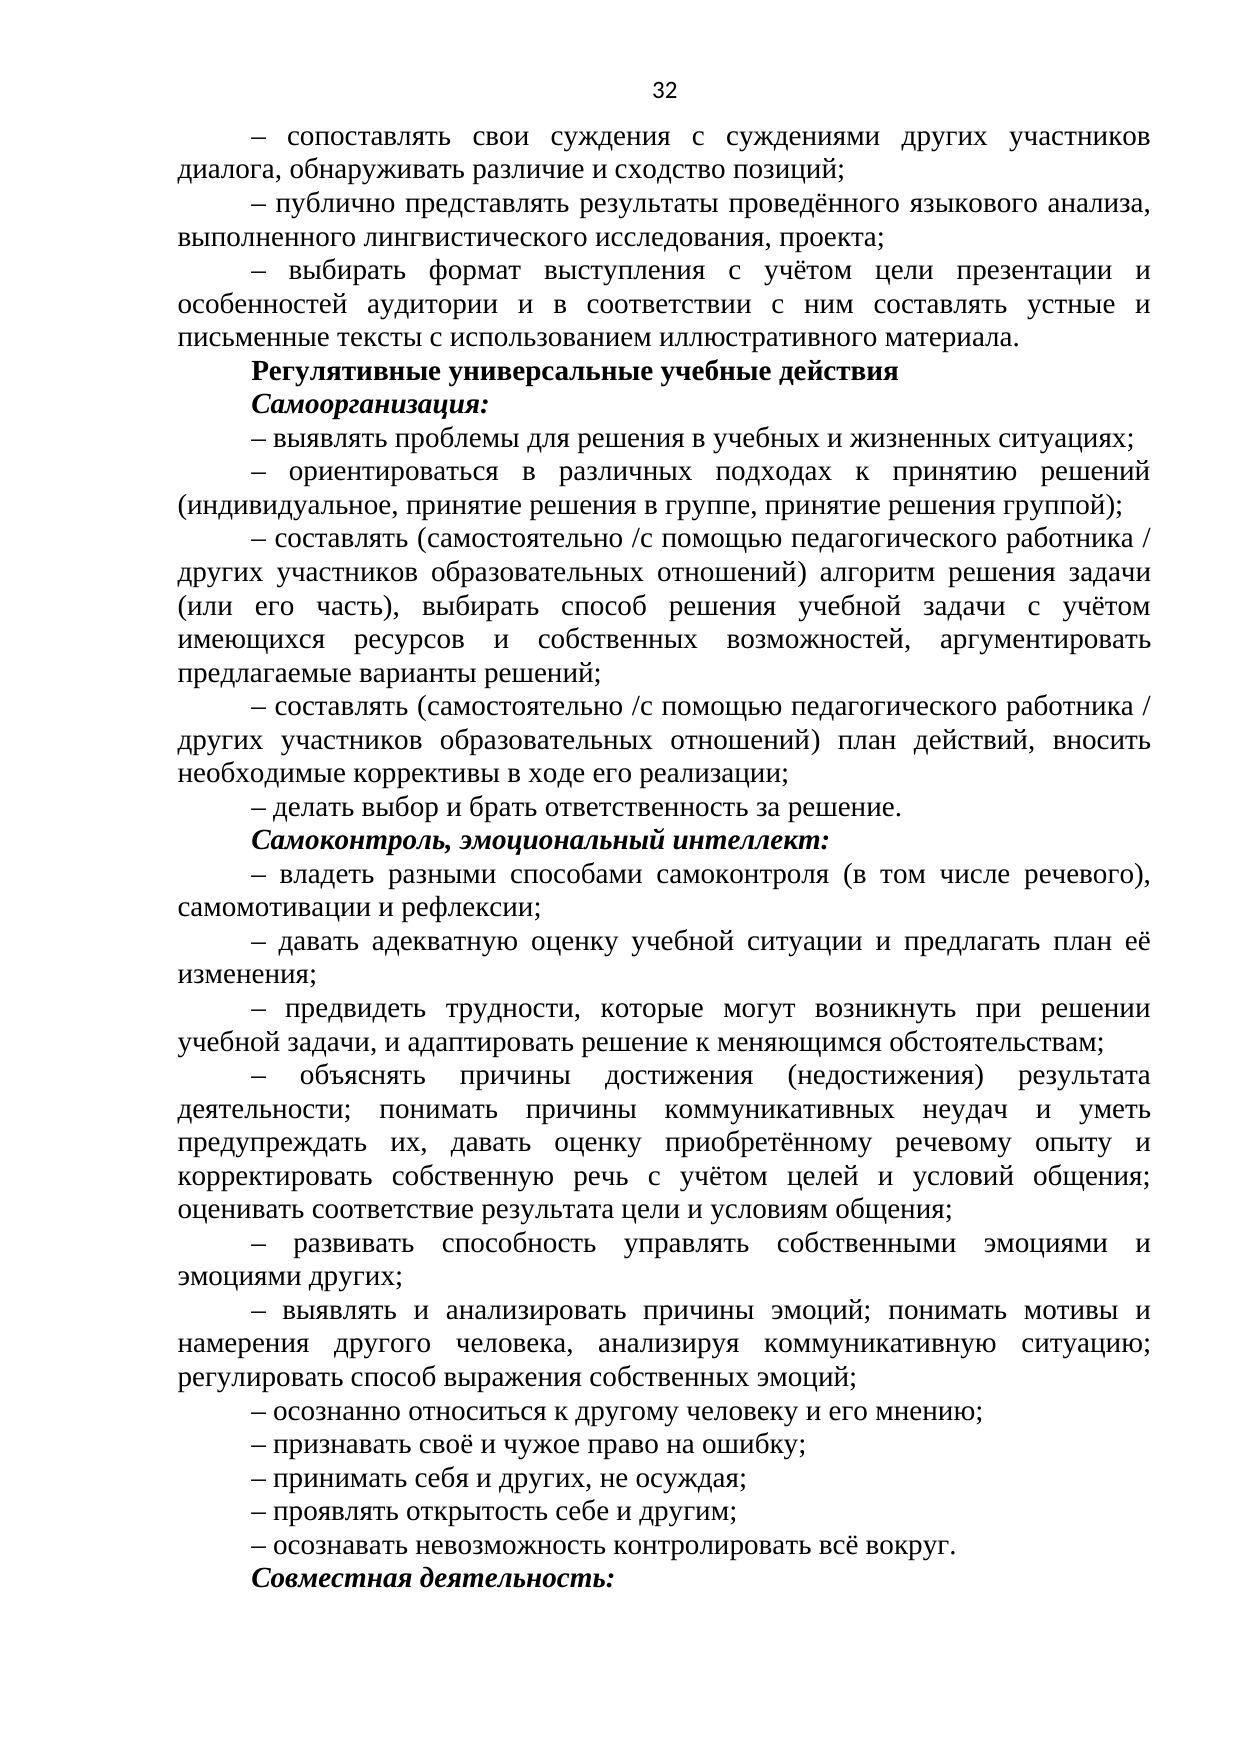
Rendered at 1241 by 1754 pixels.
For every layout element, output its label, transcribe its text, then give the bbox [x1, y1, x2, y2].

text – составлять (самостоятельно /с помощью педагогического работника / других участников образовательных отношений) план действий, вносить необходимые коррективы в ходе его реализации; [177, 688, 1152, 789]
text – составлять (самостоятельно /с помощью педагогического работника / других участников образовательных отношений) алгоритм решения задачи (или его часть), выбирать способ решения учебной задачи с учётом имеющихся ресурсов и собственных возможностей, аргументировать предлагаемые варианты решений; [177, 521, 1152, 688]
text Совместная деятельность: [177, 1560, 1152, 1594]
text – выявлять проблемы для решения в учебных и жизненных ситуациях; [177, 420, 1152, 453]
text – признавать своё и чужое право на ошибку; [177, 1426, 1152, 1460]
text – делать выбор и брать ответственность за решение. [177, 789, 1152, 822]
text – предвидеть трудности, которые могут возникнуть при решении учебной задачи, и адаптировать решение к меняющимся обстоятельствам; [177, 990, 1152, 1057]
text – давать адекватную оценку учебной ситуации и предлагать план её изменения; [177, 923, 1152, 990]
text – осознавать невозможность контролировать всё вокруг. [177, 1527, 1152, 1560]
text – владеть разными способами самоконтроля (в том числе речевого), самомотивации и рефлексии; [177, 856, 1152, 923]
text Самоконтроль, эмоциональный интеллект: [177, 822, 1152, 856]
text – проявлять открытость себе и другим; [177, 1493, 1152, 1527]
text – выявлять и анализировать причины эмоций; понимать мотивы и намерения другого человека, анализируя коммуникативную ситуацию; регулировать способ выражения собственных эмоций; [177, 1292, 1152, 1393]
text – принимать себя и других, не осуждая; [177, 1460, 1152, 1493]
text Самоорганизация: [177, 386, 1152, 420]
text – развивать способность управлять собственными эмоциями и эмоциями других; [177, 1225, 1152, 1292]
text – объяснять причины достижения (недостижения) результата деятельности; понимать причины коммуникативных неудач и уметь предупреждать их, давать оценку приобретённому речевому опыту и корректировать собственную речь с учётом целей и условий общения; оценивать соответствие результата цели и условиям общения; [177, 1057, 1152, 1225]
text – ориентироваться в различных подходах к принятию решений (индивидуальное, принятие решения в группе, принятие решения группой); [177, 453, 1152, 521]
text Регулятивные универсальные учебные действия [177, 353, 1152, 386]
text – сопоставлять свои суждения с суждениями других участников диалога, обнаруживать различие и сходство позиций; [177, 118, 1152, 185]
text – выбирать формат выступления с учётом цели презентации и особенностей аудитории и в соответствии с ним составлять устные и письменные тексты с использованием иллюстративного материала. [177, 252, 1152, 353]
text – осознанно относиться к другому человеку и его мнению; [177, 1393, 1152, 1426]
text – публично представлять результаты проведённого языкового анализа, выполненного лингвистического исследования, проекта; [177, 185, 1152, 252]
